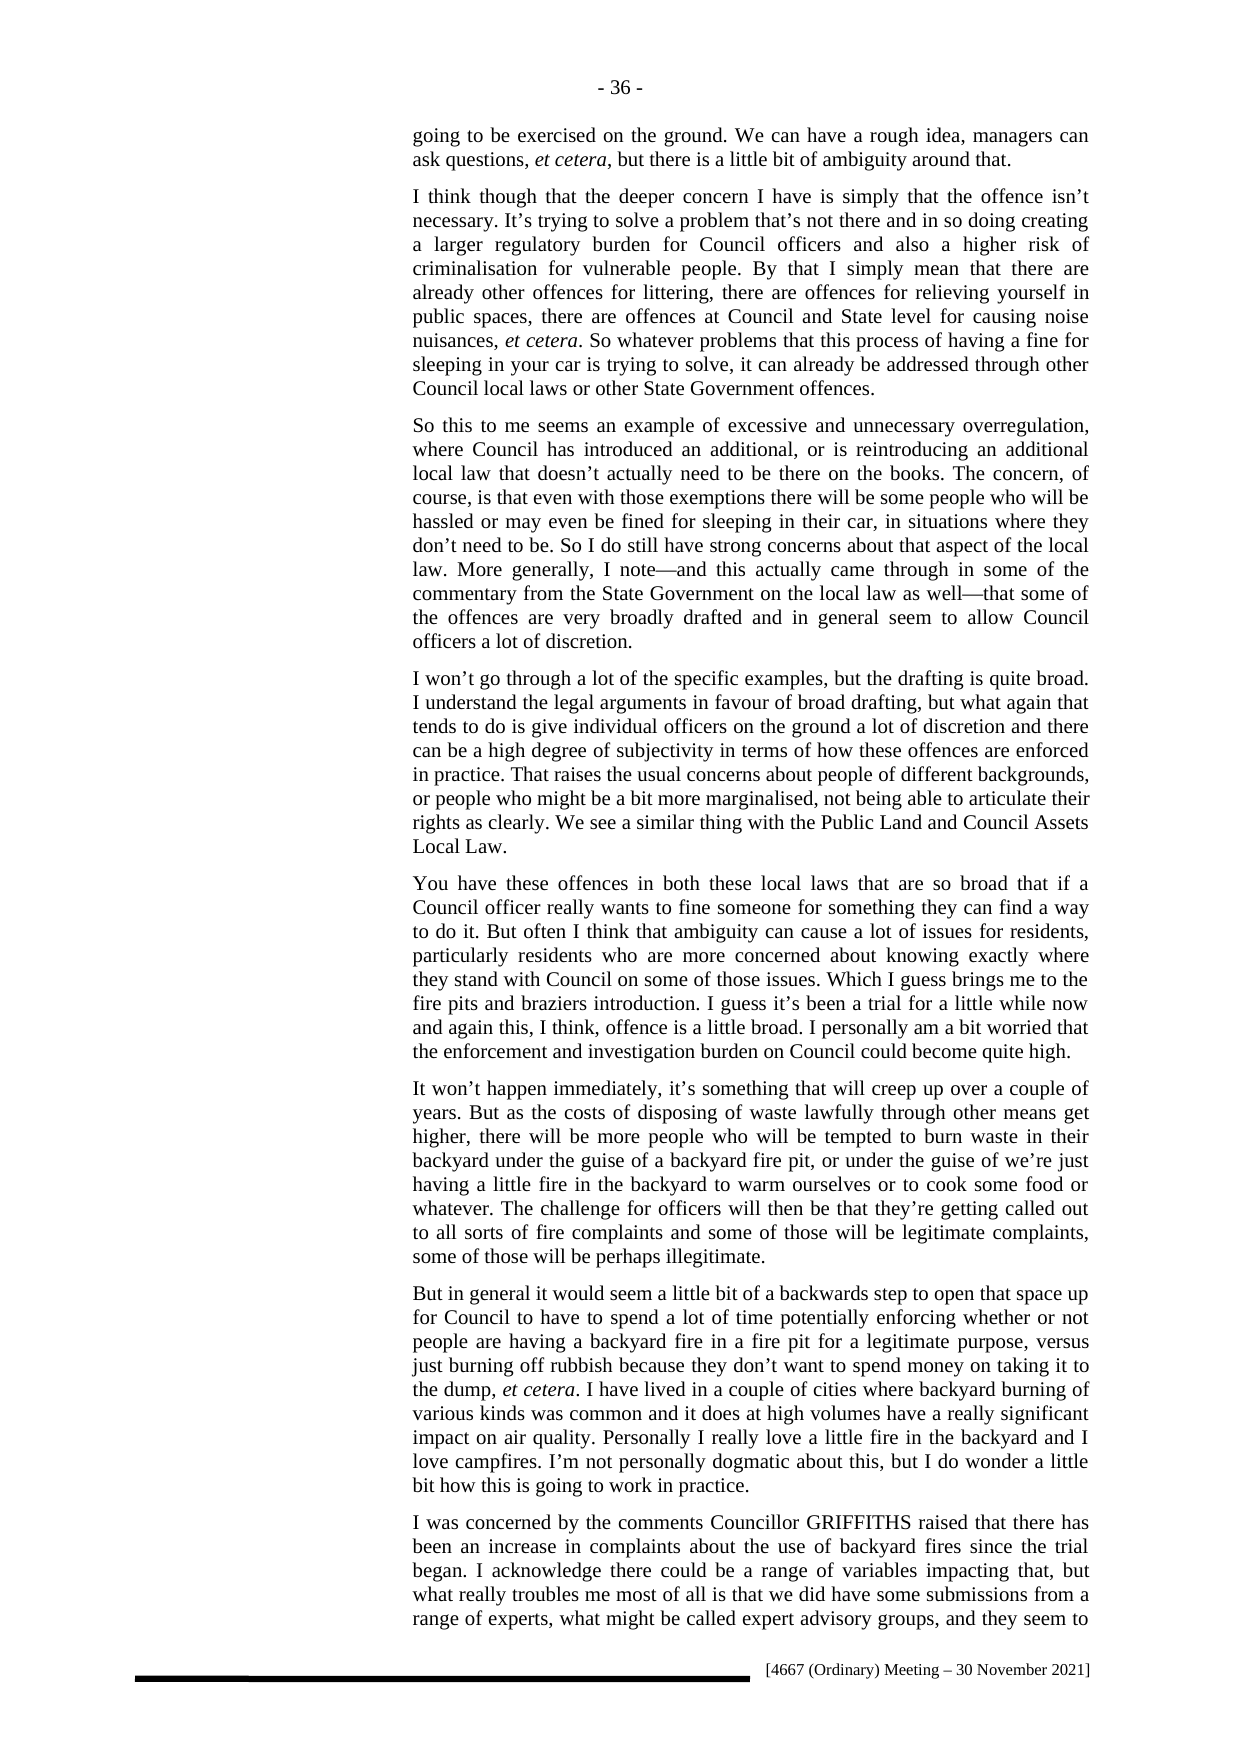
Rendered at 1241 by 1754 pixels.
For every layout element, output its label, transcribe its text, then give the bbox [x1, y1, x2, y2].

text It won’t happen immediately, it’s something that will creep up over a couple of years. But as the costs of disposing of waste lawfully through other means get higher, there will be more people who will be tempted to burn waste in their backyard under the guise of a backyard fire pit, or under the guise of we’re just having a little fire in the backyard to warm ourselves or to cook some food or whatever. The challenge for officers will then be that they’re getting called out to all sorts of fire complaints and some of those will be legitimate complaints, some of those will be perhaps illegitimate. [150, 1076, 1090, 1268]
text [150, 123, 1090, 171]
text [150, 1510, 1090, 1630]
text You have these offences in both these local laws that are so broad that if a Council officer really wants to fine someone for something they can find a way to do it. But often I think that ambiguity can cause a lot of issues for residents, particularly residents who are more concerned about knowing exactly where they stand with Council on some of those issues. Which I guess brings me to the fire pits and braziers introduction. I guess it’s been a trial for a little while now and again this, I think, offence is a little broad. I personally am a bit worried that the enforcement and investigation burden on Council could become quite high. [150, 871, 1090, 1063]
text But in general it would seem a little bit of a backwards step to open that space up for Council to have to spend a lot of time potentially enforcing whether or not people are having a backyard fire in a fire pit for a legitimate purpose, versus just burning off rubbish because they don’t want to spend money on taking it to the dump, et cetera. I have lived in a couple of cities where backyard burning of various kinds was common and it does at high volumes have a really significant impact on air quality. Personally I really love a little fire in the backyard and I love campfires. I’m not personally dogmatic about this, but I do wonder a little bit how this is going to work in practice. [150, 1281, 1090, 1497]
text So this to me seems an example of excessive and unnecessary overregulation, where Council has introduced an additional, or is reintroducing an additional local law that doesn’t actually need to be there on the books. The concern, of course, is that even with those exemptions there will be some people who will be hassled or may even be fined for sleeping in their car, in situations where they don’t need to be. So I do still have strong concerns about that aspect of the local law. More generally, I note—and this actually came through in some of the commentary from the State Government on the local law as well—that some of the offences are very broadly drafted and in general seem to allow Council officers a lot of discretion. [150, 413, 1090, 653]
text I think though that the deeper concern I have is simply that the offence isn’t necessary. It’s trying to solve a problem that’s not there and in so doing creating a larger regulatory burden for Council officers and also a higher risk of criminalisation for vulnerable people. By that I simply mean that there are already other offences for littering, there are offences for relieving yourself in public spaces, there are offences at Council and State level for causing noise nuisances, et cetera. So whatever problems that this process of having a fine for sleeping in your car is trying to solve, it can already be addressed through other Council local laws or other State Government offences. [150, 184, 1090, 400]
text I won’t go through a lot of the specific examples, but the drafting is quite broad. I understand the legal arguments in favour of broad drafting, but what again that tends to do is give individual officers on the ground a lot of discretion and there can be a high degree of subjectivity in terms of how these offences are enforced in practice. That raises the usual concerns about people of different backgrounds, or people who might be a bit more marginalised, not being able to articulate their rights as clearly. We see a similar thing with the Public Land and Council Assets Local Law. [150, 666, 1090, 858]
